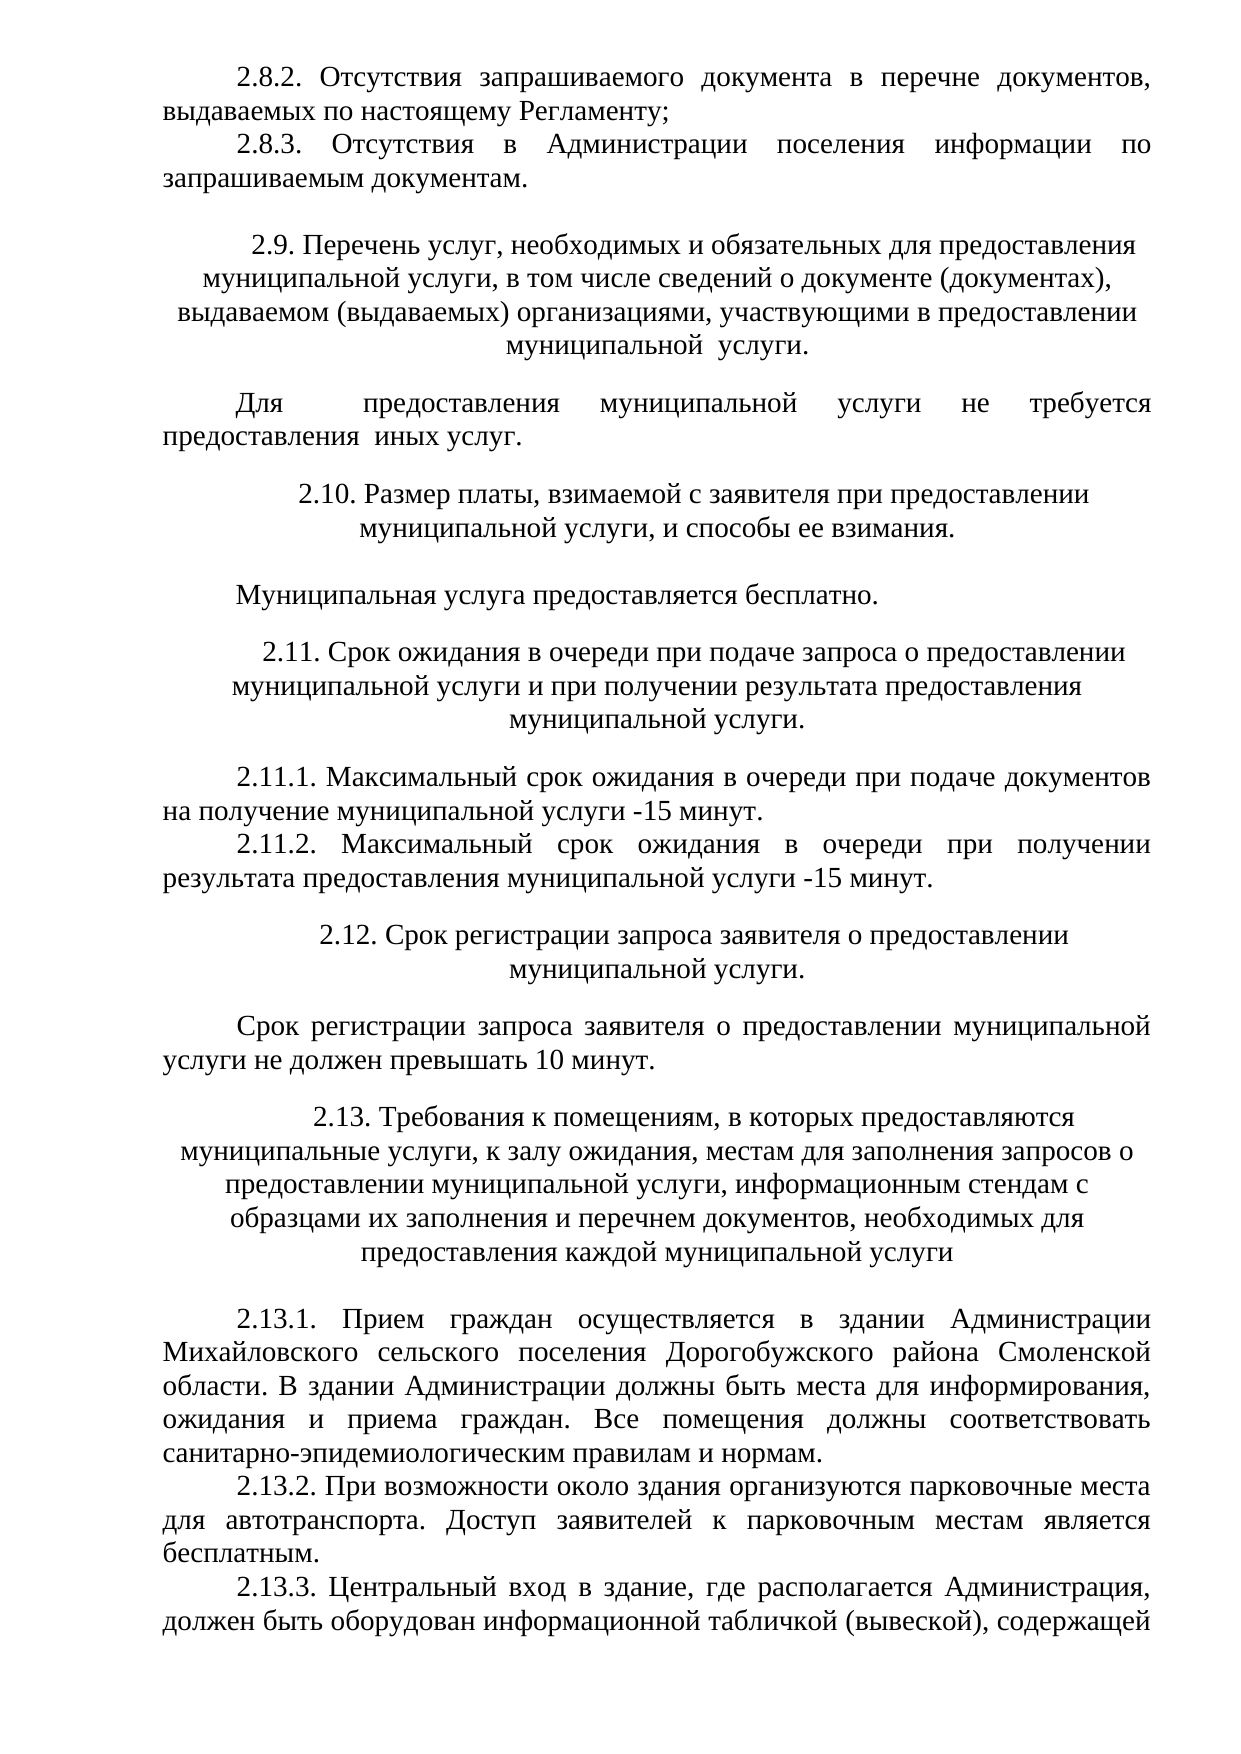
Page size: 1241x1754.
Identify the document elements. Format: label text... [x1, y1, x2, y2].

text 2.13. Требования к помещениям, в которых предоставляются муниципальные услуги, к залу ожидания, местам для заполнения запросов о предоставлении муниципальной услуги, информационным стендам с образцами их заполнения и перечнем документов, необходимых для предоставления каждой муниципальной услуги [162, 1099, 1152, 1267]
text 2.9. Перечень услуг, необходимых и обязательных для предоставления муниципальной услуги, в том числе сведений о документе (документах), выдаваемом (выдаваемых) организациями, участвующими в предоставлении муниципальной услуги. [162, 227, 1152, 361]
text 2.8.2. Отсутствия запрашиваемого документа в перечне документов, выдаваемых по настоящему Регламенту; [162, 59, 1152, 126]
text 2.12. Срок регистрации запроса заявителя о предоставлении муниципальной услуги. [162, 917, 1152, 984]
text Срок регистрации запроса заявителя о предоставлении муниципальной услуги не должен превышать 10 минут. [162, 1008, 1152, 1076]
text 2.8.3. Отсутствия в Администрации поселения информации по запрашиваемым документам. [162, 126, 1152, 193]
text Муниципальная услуга предоставляется бесплатно. [162, 577, 1152, 610]
text 2.11. Срок ожидания в очереди при подаче запроса о предоставлении муниципальной услуги и при получении результата предоставления муниципальной услуги. [162, 634, 1152, 735]
text 2.13.2. При возможности около здания организуются парковочные места для автотранспорта. Доступ заявителей к парковочным местам является бесплатным. [162, 1468, 1152, 1569]
text 2.13.1. Прием граждан осуществляется в здании Администрации Михайловского сельского поселения Дорогобужского района Смоленской области. В здании Администрации должны быть места для информирования, ожидания и приема граждан. Все помещения должны соответствовать санитарно-эпидемиологическим правилам и нормам. [162, 1301, 1152, 1468]
text 2.11.2. Максимальный срок ожидания в очереди при получении результата предоставления муниципальной услуги -15 минут. [162, 826, 1152, 893]
text 2.11.1. Максимальный срок ожидания в очереди при подаче документов на получение муниципальной услуги -15 минут. [162, 759, 1152, 826]
text Для предоставления муниципальной услуги не требуется предоставления иных услуг. [162, 385, 1152, 452]
text 2.10. Размер платы, взимаемой с заявителя при предоставлении муниципальной услуги, и способы ее взимания. [162, 476, 1152, 543]
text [162, 1569, 1152, 1636]
